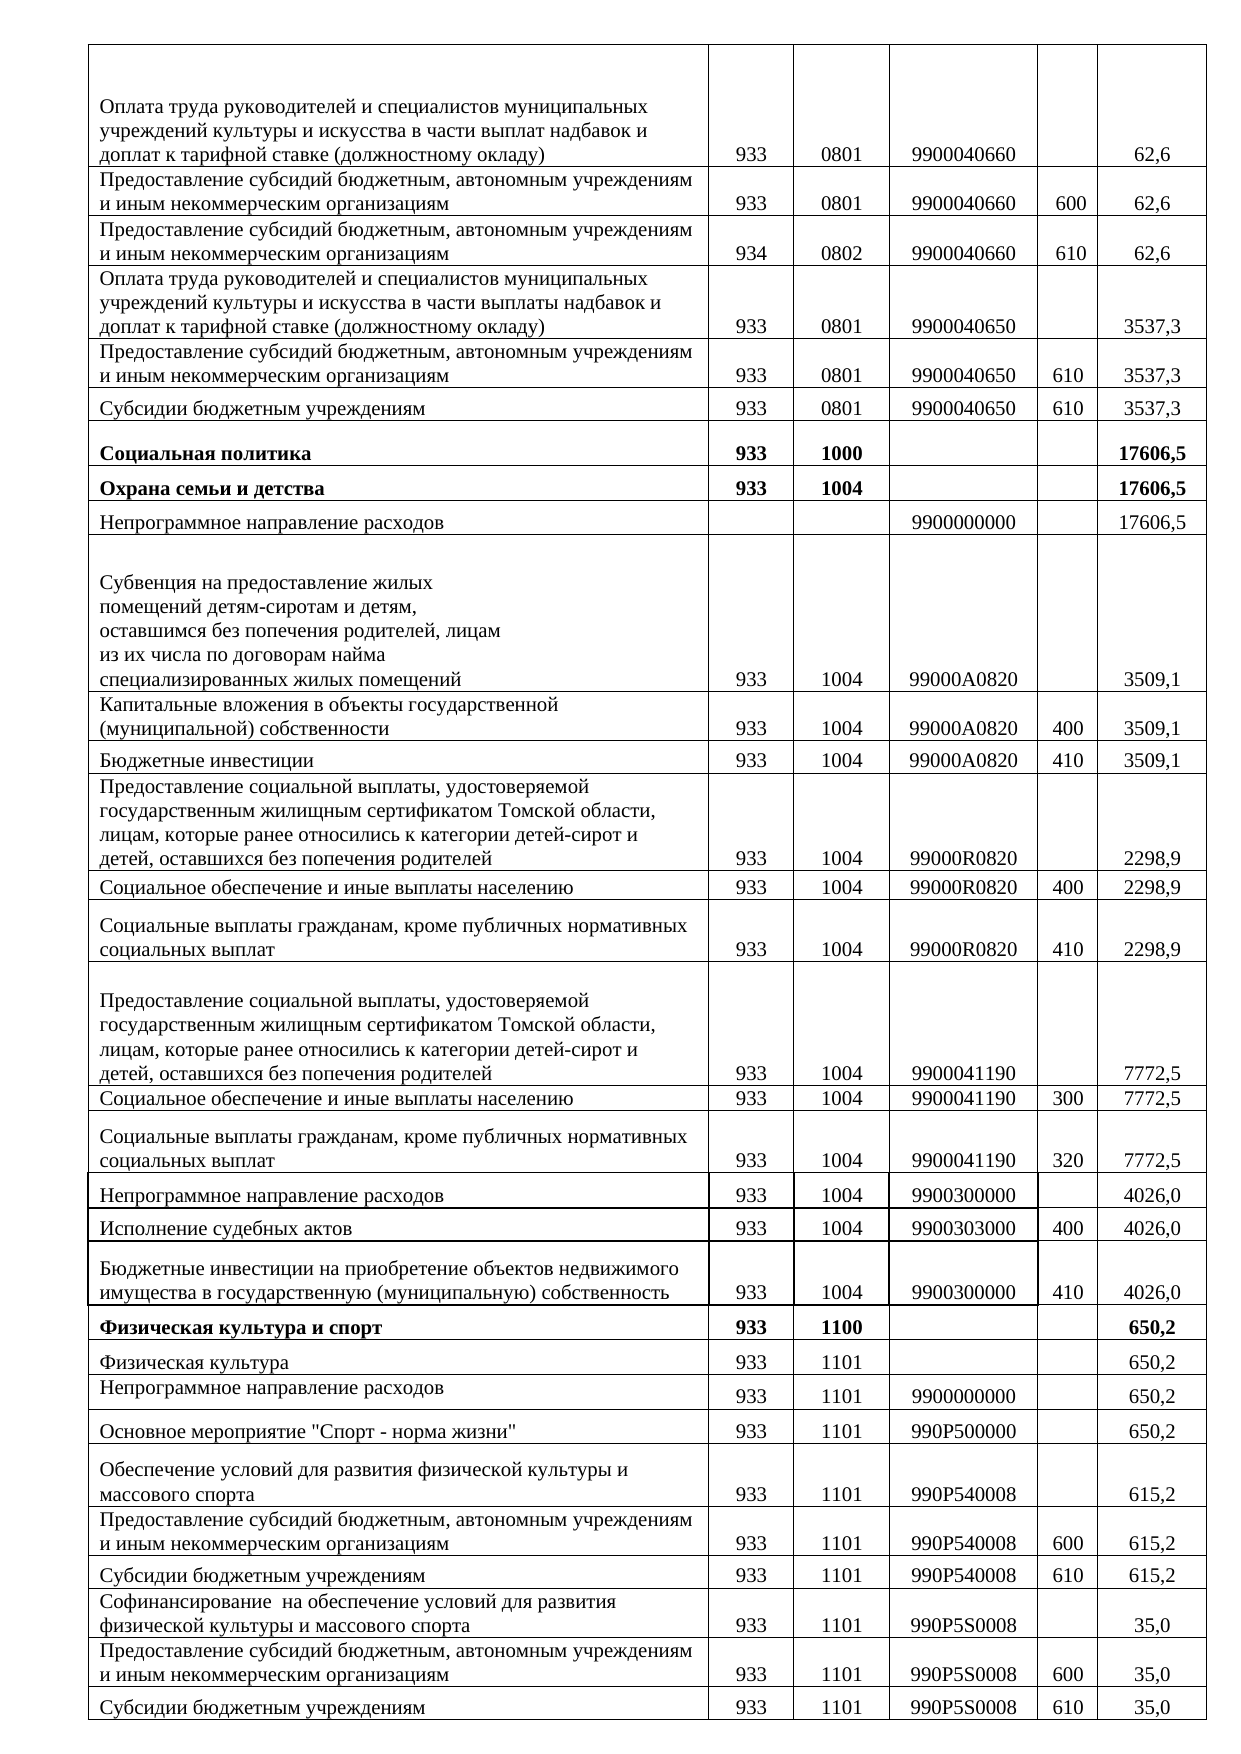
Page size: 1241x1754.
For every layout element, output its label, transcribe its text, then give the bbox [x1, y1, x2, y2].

table_cell 933 [709, 1086, 793, 1110]
table_cell Предоставление субсидий бюджетным, автономным учреждениям и иным некоммерческим организациям [89, 216, 708, 264]
table_cell 1004 [795, 1173, 888, 1207]
table_cell Предоставление социальной выплаты, удостоверяемой государственным жилищным сертификатом Томской области, лицам, которые ранее относились к категории детей-сирот и детей, оставшихся без попечения родителей [89, 774, 708, 870]
table_cell 933 [709, 1444, 793, 1506]
table_cell 9900300000 [890, 1173, 1037, 1207]
table_cell 990P540008 [890, 1556, 1037, 1587]
table_cell [890, 421, 1037, 465]
table_cell 9900040650 [890, 339, 1037, 387]
table_cell 9900041190 [890, 962, 1037, 1084]
table_cell [1038, 466, 1097, 500]
table_cell Предоставление субсидий бюджетным, автономным учреждениям и иным некоммерческим организациям [89, 339, 708, 387]
table_cell 1101 [794, 1589, 889, 1637]
table_cell 610 [1038, 339, 1097, 387]
table_cell [709, 501, 793, 534]
table_cell [794, 501, 889, 534]
table_cell Оплата труда руководителей и специалистов муниципальных учреждений культуры и искусства в части выплаты надбавок и доплат к тарифной ставке (должностному окладу) [89, 266, 708, 338]
table_cell [1038, 266, 1097, 338]
table_cell 400 [1038, 692, 1097, 740]
table_cell Физическая культура и спорт [89, 1306, 708, 1339]
table_cell [1038, 1305, 1097, 1339]
table_cell 300 [1038, 1086, 1097, 1110]
table_cell 650,2 [1098, 1375, 1206, 1408]
table_cell 610 [1038, 388, 1097, 420]
table_cell 2298,9 [1098, 871, 1206, 899]
table_cell [1038, 421, 1097, 465]
table_cell Непрограммное направление расходов [89, 1375, 708, 1408]
table_cell 62,6 [1098, 167, 1206, 215]
table_cell 1000 [794, 421, 889, 465]
table_cell 9900000000 [890, 501, 1037, 534]
table_cell Непрограммное направление расходов [89, 501, 708, 534]
table_cell [890, 1340, 1037, 1374]
table_cell 1101 [794, 1375, 889, 1408]
table_cell 9900040650 [890, 266, 1037, 338]
table_cell 990P540008 [890, 1444, 1037, 1506]
table_cell 990P540008 [890, 1507, 1037, 1555]
table_cell 933 [710, 1242, 793, 1304]
table_cell Предоставление субсидий бюджетным, автономным учреждениям и иным некоммерческим организациям [89, 1638, 708, 1686]
table_cell 933 [709, 1589, 793, 1637]
table_cell Обеспечение условий для развития физической культуры и массового спорта [89, 1444, 708, 1506]
table_cell 4026,0 [1098, 1208, 1206, 1239]
table_cell 99000R0820 [890, 774, 1037, 870]
table_cell 1004 [794, 962, 889, 1084]
table_cell 933 [709, 167, 793, 215]
table_cell 933 [709, 1111, 793, 1172]
table_cell Капитальные вложения в объекты государственной (муниципальной) собственности [89, 692, 708, 740]
table_cell 1101 [794, 1687, 889, 1719]
table_cell 99000R0820 [890, 871, 1037, 899]
table_cell 62,6 [1098, 45, 1206, 166]
table_cell 933 [710, 1209, 793, 1239]
table_cell Физическая культура [89, 1340, 708, 1374]
table_cell 0801 [794, 339, 889, 387]
table_cell 35,0 [1098, 1638, 1206, 1686]
table_cell Субсидии бюджетным учреждениям [89, 1556, 708, 1587]
table_cell 4026,0 [1098, 1173, 1206, 1207]
table_cell 9900303000 [890, 1209, 1037, 1239]
table_cell 9900040660 [890, 45, 1037, 166]
table_cell 400 [1039, 1208, 1097, 1239]
table_cell 615,2 [1098, 1444, 1206, 1506]
table_cell [1038, 1444, 1097, 1506]
table_cell Исполнение судебных актов [89, 1209, 708, 1239]
table_cell 99000А0820 [890, 535, 1037, 691]
table_cell [890, 1306, 1037, 1339]
table_cell 410 [1039, 1241, 1097, 1304]
table_cell Предоставление субсидий бюджетным, автономным учреждениям и иным некоммерческим организациям [89, 167, 708, 215]
table_cell 1004 [795, 1242, 888, 1304]
table_cell 933 [709, 871, 793, 899]
table_cell Софинансирование на обеспечение условий для развития физической культуры и массового спорта [89, 1589, 708, 1637]
table_cell 933 [709, 1556, 793, 1587]
table_cell 933 [709, 692, 793, 740]
table_cell Непрограммное направление расходов [89, 1173, 708, 1207]
table_cell 99000R0820 [890, 900, 1037, 961]
table_cell 17606,5 [1098, 501, 1206, 534]
table_cell 933 [709, 1638, 793, 1686]
table_cell Субсидии бюджетным учреждениям [89, 1687, 708, 1719]
table_cell Предоставление социальной выплаты, удостоверяемой государственным жилищным сертификатом Томской области, лицам, которые ранее относились к категории детей-сирот и детей, оставшихся без попечения родителей [89, 962, 708, 1084]
table_cell 933 [709, 421, 793, 465]
table_cell Оплата труда руководителей и специалистов муниципальных учреждений культуры и искусства в части выплат надбавок и доплат к тарифной ставке (должностному окладу) [89, 45, 708, 166]
table_cell 1004 [794, 871, 889, 899]
table_cell 62,6 [1098, 216, 1206, 264]
table_cell 1101 [794, 1410, 889, 1443]
table_cell 1004 [794, 692, 889, 740]
table_cell [1038, 1589, 1097, 1637]
table_cell [1038, 962, 1097, 1084]
table_cell 933 [709, 1306, 793, 1339]
table_cell 933 [709, 45, 793, 166]
table_cell 615,2 [1098, 1556, 1206, 1587]
table_cell 9900040660 [890, 167, 1037, 215]
table_cell 1101 [794, 1556, 889, 1587]
table_cell 3509,1 [1098, 535, 1206, 691]
table_cell 3537,3 [1098, 266, 1206, 338]
table_cell 400 [1038, 871, 1097, 899]
table_cell Предоставление субсидий бюджетным, автономным учреждениям и иным некоммерческим организациям [89, 1507, 708, 1555]
table_cell 17606,5 [1098, 466, 1206, 500]
table_cell Социальное обеспечение и иные выплаты населению [89, 1086, 708, 1110]
table_cell 933 [709, 1410, 793, 1443]
table_cell 1004 [794, 741, 889, 772]
table_cell [1039, 1173, 1097, 1207]
table_cell 9900040650 [890, 388, 1037, 420]
table_cell 320 [1038, 1111, 1097, 1172]
table_cell 933 [709, 962, 793, 1084]
table_cell [890, 466, 1037, 500]
table_cell Основное мероприятие "Спорт - норма жизни" [89, 1410, 708, 1443]
table_cell 35,0 [1098, 1589, 1206, 1637]
table_cell 933 [710, 1173, 793, 1207]
table_cell 610 [1038, 1687, 1097, 1719]
table_cell 1004 [794, 1086, 889, 1110]
table_cell 35,0 [1098, 1687, 1206, 1719]
table_cell 1101 [794, 1507, 889, 1555]
table_cell Социальные выплаты гражданам, кроме публичных нормативных социальных выплат [89, 1111, 708, 1172]
table_cell 610 [1038, 1556, 1097, 1587]
table_cell 9900041190 [890, 1111, 1037, 1172]
table_cell 990P500000 [890, 1410, 1037, 1443]
table_cell 933 [709, 1375, 793, 1408]
table_cell [1038, 1375, 1097, 1408]
table_cell 1004 [794, 535, 889, 691]
table_cell 615,2 [1098, 1507, 1206, 1555]
table_cell 933 [709, 1507, 793, 1555]
table_cell 1004 [794, 466, 889, 500]
table_cell 610 [1038, 216, 1097, 264]
table_cell 9900300000 [890, 1242, 1037, 1304]
table_cell Социальная политика [89, 421, 708, 465]
table_cell Социальное обеспечение и иные выплаты населению [89, 871, 708, 899]
table_cell 1004 [794, 1111, 889, 1172]
table_cell Социальные выплаты гражданам, кроме публичных нормативных социальных выплат [89, 900, 708, 961]
table_cell 9900040660 [890, 216, 1037, 264]
table_cell 934 [709, 216, 793, 264]
table_cell 600 [1038, 1638, 1097, 1686]
table_cell 1004 [794, 900, 889, 961]
table_cell 1101 [794, 1638, 889, 1686]
table_cell 933 [709, 535, 793, 691]
table_cell 933 [709, 1340, 793, 1374]
table_cell 1100 [794, 1306, 889, 1339]
table_cell [1038, 45, 1097, 166]
table_cell 3509,1 [1098, 741, 1206, 772]
table_cell 4026,0 [1098, 1241, 1206, 1304]
table_cell [1038, 535, 1097, 691]
table_cell 7772,5 [1098, 962, 1206, 1084]
table_cell 600 [1038, 1507, 1097, 1555]
table_cell [1038, 501, 1097, 534]
table_cell Субсидии бюджетным учреждениям [89, 388, 708, 420]
table_cell 2298,9 [1098, 774, 1206, 870]
table_cell 933 [709, 774, 793, 870]
table_cell 0801 [794, 388, 889, 420]
table_cell 7772,5 [1098, 1086, 1206, 1110]
table_cell 650,2 [1098, 1410, 1206, 1443]
table_cell 410 [1038, 741, 1097, 772]
table_cell 933 [709, 388, 793, 420]
table_cell 933 [709, 900, 793, 961]
table_cell 1101 [794, 1340, 889, 1374]
table_cell [1038, 1340, 1097, 1374]
table_cell 0801 [794, 45, 889, 166]
table_cell 410 [1038, 900, 1097, 961]
table_cell 3537,3 [1098, 339, 1206, 387]
table_cell 990P5S0008 [890, 1589, 1037, 1637]
table_cell 9900041190 [890, 1086, 1037, 1110]
table_cell 933 [709, 466, 793, 500]
table_cell 17606,5 [1098, 421, 1206, 465]
table_cell 3537,3 [1098, 388, 1206, 420]
table_cell Субвенция на предоставление жилых помещений детям-сиротам и детям, оставшимся без попечения родителей, лицам из их числа по договорам найма специализированных жилых помещений [89, 535, 708, 691]
table_cell 933 [709, 741, 793, 772]
table_cell Бюджетные инвестиции на приобретение объектов недвижимого имущества в государственную (муниципальную) собственность [89, 1242, 708, 1304]
table_cell 933 [709, 266, 793, 338]
table_cell 0802 [794, 216, 889, 264]
table_cell 1101 [794, 1444, 889, 1506]
table_cell 650,2 [1098, 1305, 1206, 1339]
table_cell 933 [709, 339, 793, 387]
table_cell 0801 [794, 167, 889, 215]
table_cell 9900000000 [890, 1375, 1037, 1408]
table_cell 3509,1 [1098, 692, 1206, 740]
table_cell 2298,9 [1098, 900, 1206, 961]
table_cell Бюджетные инвестиции [89, 741, 708, 772]
table_cell Охрана семьи и детства [89, 466, 708, 500]
table_cell 99000А0820 [890, 692, 1037, 740]
table_cell [1038, 774, 1097, 870]
table_cell 650,2 [1098, 1340, 1206, 1374]
table_cell 7772,5 [1098, 1111, 1206, 1172]
table_cell 0801 [794, 266, 889, 338]
table_cell 600 [1038, 167, 1097, 215]
table_cell [1038, 1410, 1097, 1443]
table_cell 990P5S0008 [890, 1638, 1037, 1686]
table_cell 1004 [794, 774, 889, 870]
table_cell 1004 [795, 1209, 888, 1239]
table_cell 99000А0820 [890, 741, 1037, 772]
table_cell 933 [709, 1687, 793, 1719]
table_cell 990P5S0008 [890, 1687, 1037, 1719]
